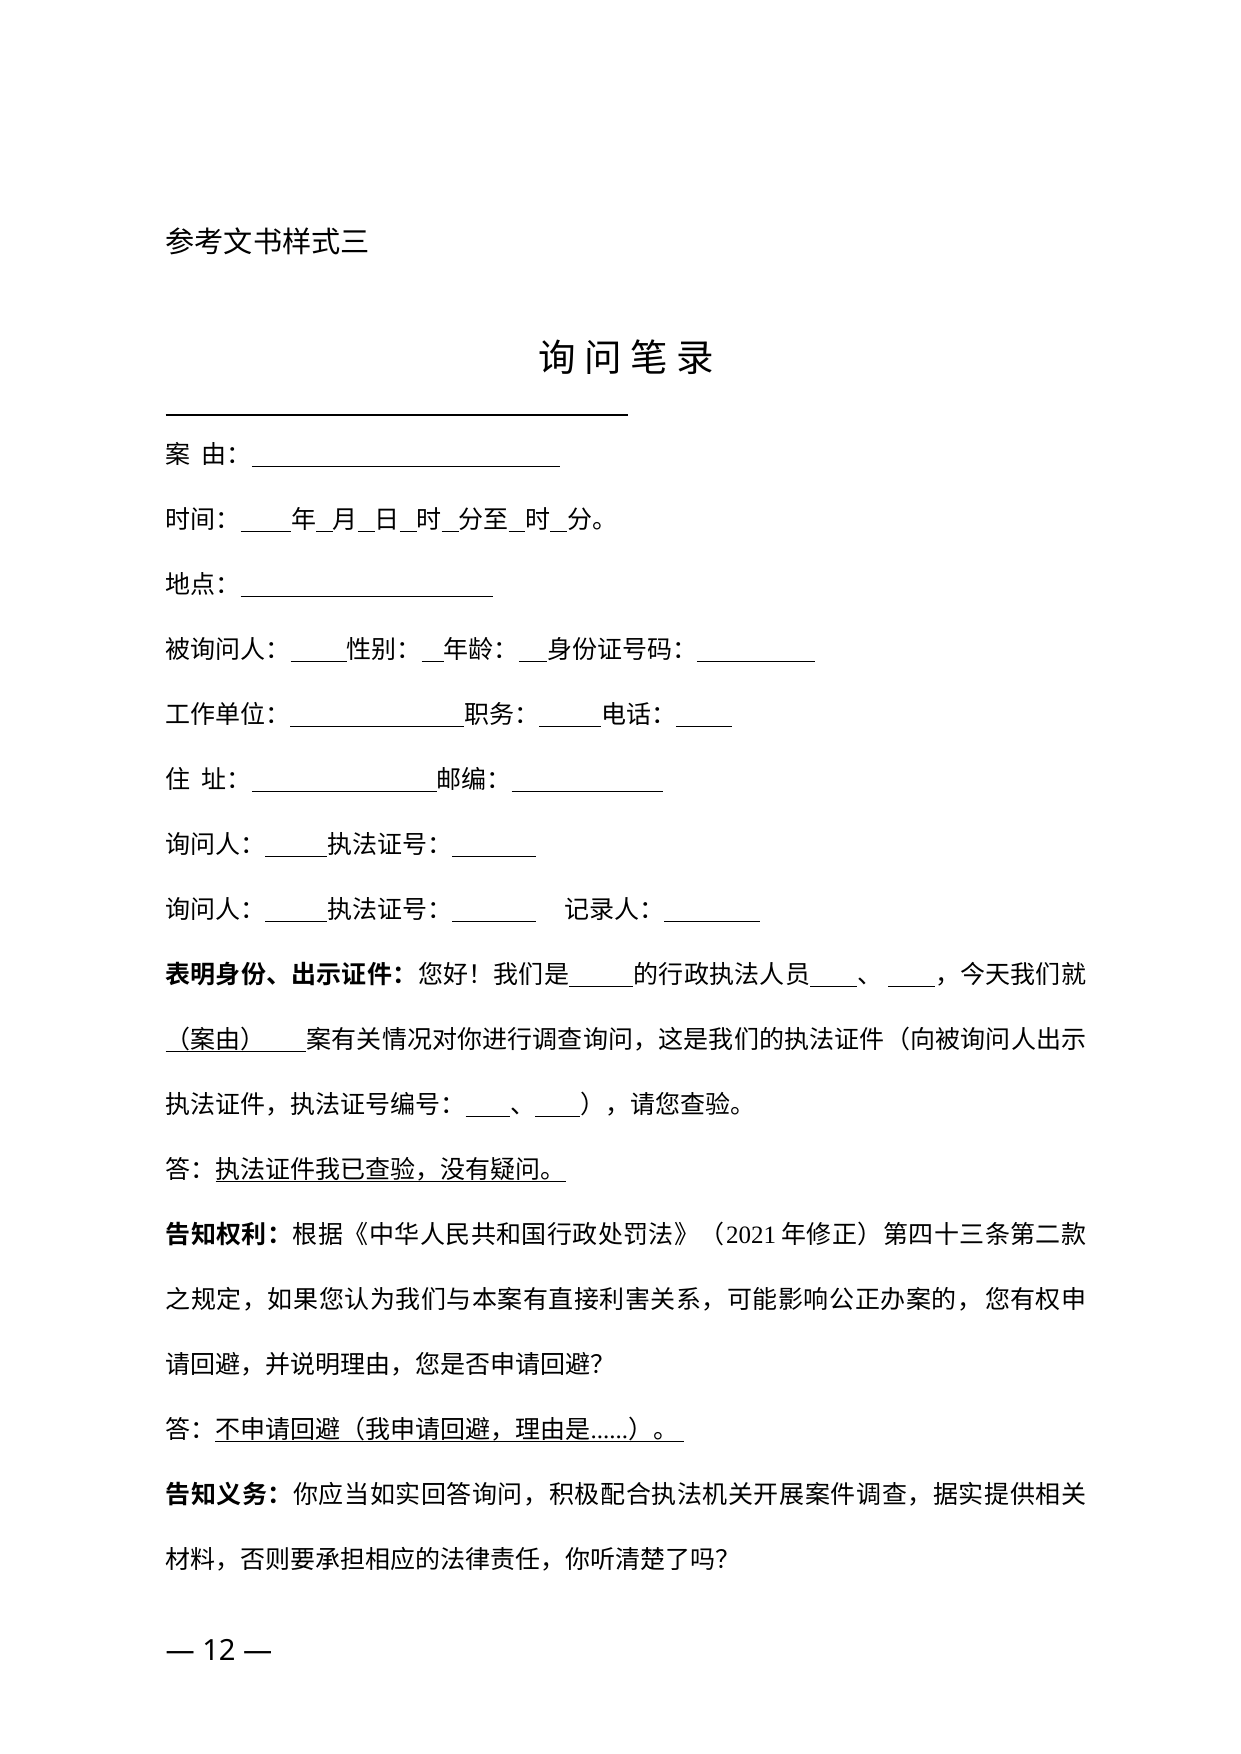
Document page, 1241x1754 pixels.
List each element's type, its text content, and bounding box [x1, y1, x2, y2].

text 表明身份、出示证件：您好！我们是 的行政执法人员 、 ，今天我们就 （案由） 案有关情况对你进行调查询问，这是我们的执法证件（向被询问人出示执法证件，执法证号编号： 、 ），请您查验。 [165, 940, 1087, 1135]
text 参考文书样式三 [165, 208, 1087, 273]
text 工作单位： 职务： 电话： [165, 680, 1087, 745]
text 告知权利：根据《中华人民共和国行政处罚法》（2021年修正）第四十三条第二款之规定，如果您认为我们与本案有直接利害关系，可能影响公正办案的，您有权申请回避，并说明理由，您是否申请回避？ [165, 1200, 1087, 1395]
text 时间： 年 月 日 时 分至 时 分。 [165, 485, 1087, 550]
text 地点： [165, 550, 1087, 615]
text 告知义务：你应当如实回答询问，积极配合执法机关开展案件调查，据实提供相关材料，否则要承担相应的法律责任，你听清楚了吗？ [165, 1460, 1087, 1590]
text 询问人： 执法证号： 记录人： [165, 875, 1087, 940]
text 住 址： 邮编： [165, 745, 1087, 810]
text 答：执法证件我已查验，没有疑问。 [165, 1135, 1087, 1200]
text 被询问人： 性别： 年龄： 身份证号码： [165, 615, 1087, 680]
text 案 由： [165, 420, 1087, 485]
text 答：不申请回避（我申请回避，理由是......）。 [165, 1395, 1087, 1460]
text 询问人： 执法证号： [165, 810, 1087, 875]
text 询 问 笔 录 [165, 323, 1087, 388]
